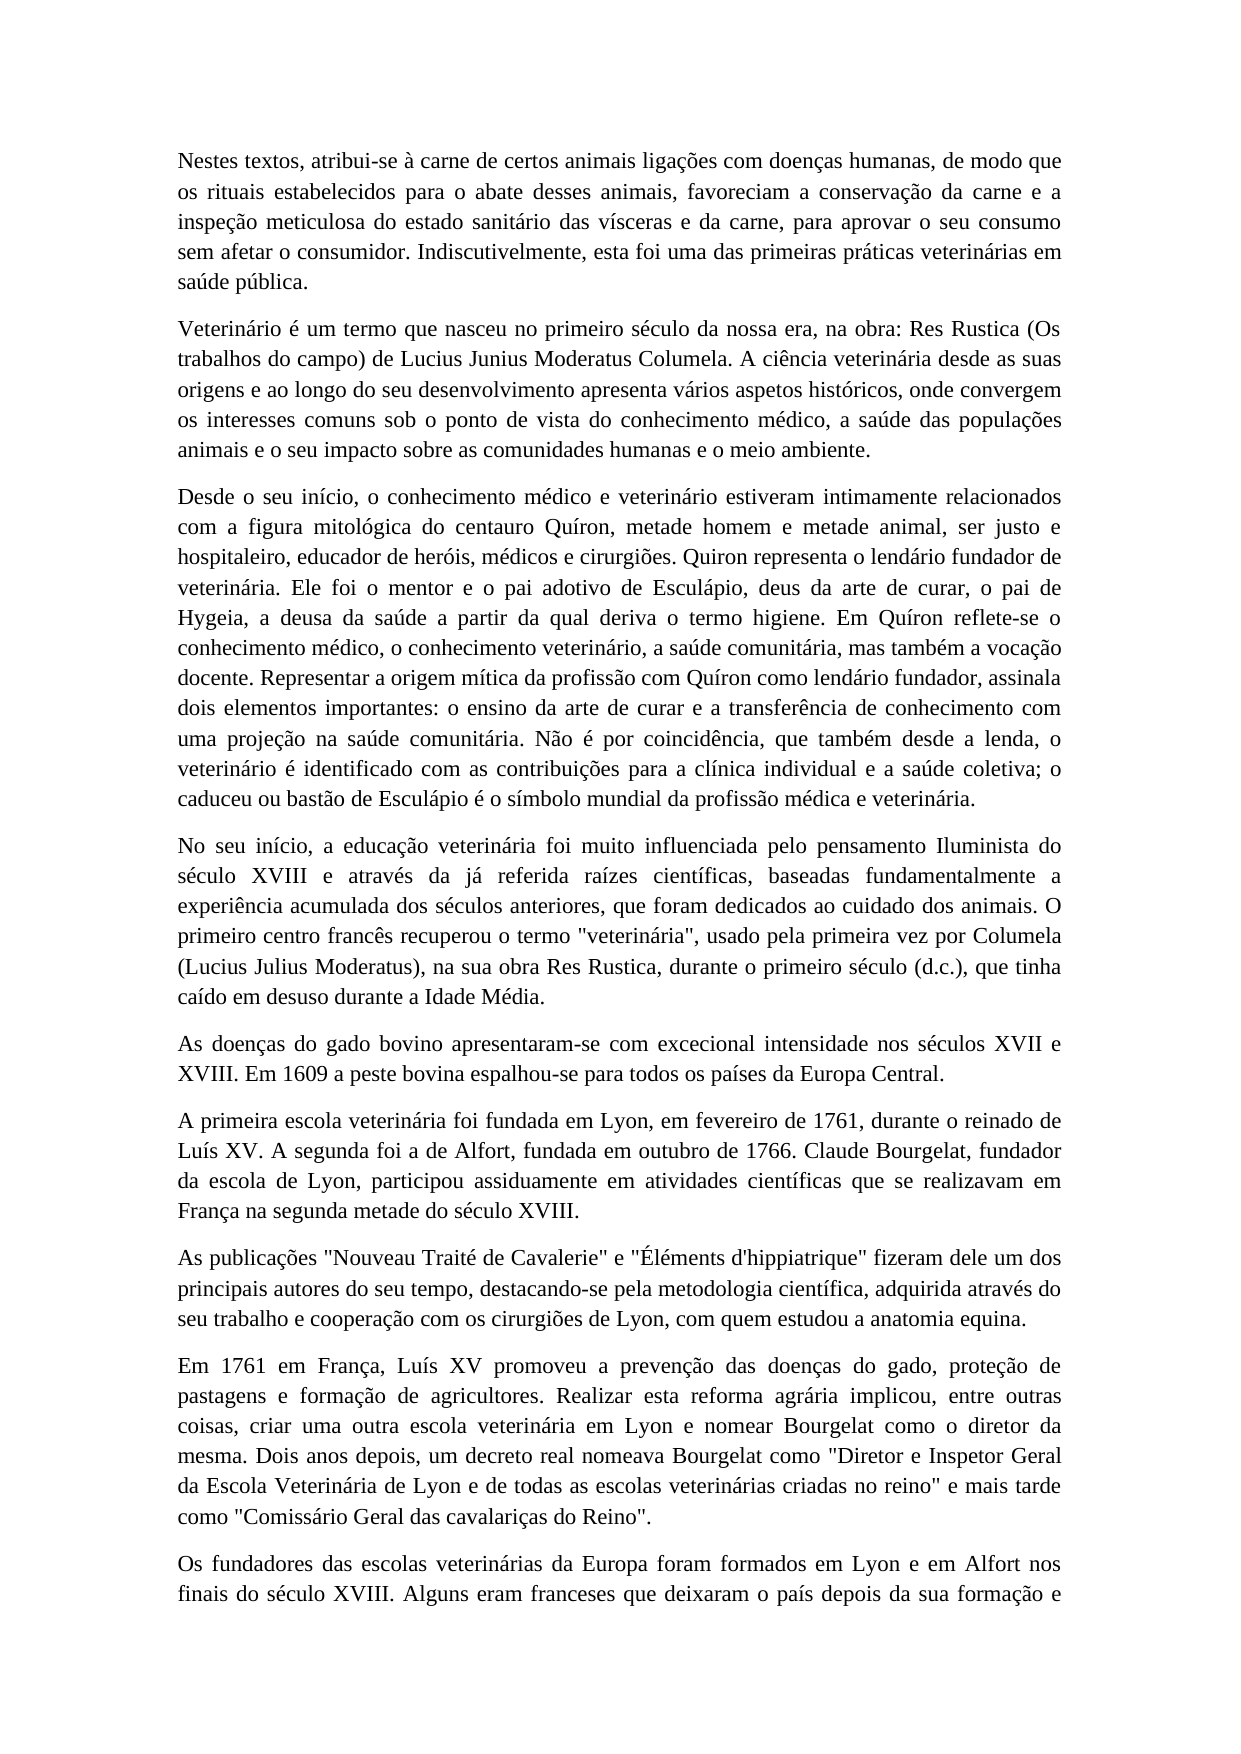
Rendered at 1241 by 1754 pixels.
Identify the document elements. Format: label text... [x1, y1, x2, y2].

text No seu início, a educação veterinária foi muito influenciada pelo pensamento Iluminista do século XVIII e através da já referida raízes científicas, baseadas fundamentalmente a experiência acumulada dos séculos anteriores, que foram dedicados ao cuidado dos animais. O primeiro centro francês recuperou o termo "veterinária", usado pela primeira vez por Columela (Lucius Julius Moderatus), na sua obra Res Rustica, durante o primeiro século (d.c.), que tinha caído em desuso durante a Idade Média. [177, 832, 1063, 1009]
text Em 1761 em França, Luís XV promoveu a prevenção das doenças do gado, proteção de pastagens e formação de agricultores. Realizar esta reforma agrária implicou, entre outras coisas, criar uma outra escola veterinária em Lyon e nomear Bourgelat como o diretor da mesma. Dois anos depois, um decreto real nomeava Bourgelat como "Diretor e Inspetor Geral da Escola Veterinária de Lyon e de todas as escolas veterinárias criadas no reino" e mais tarde como "Comissário Geral das cavalariças do Reino". [177, 1352, 1063, 1529]
text Nestes textos, atribui-se à carne de certos animais ligações com doenças humanas, de modo que os rituais estabelecidos para o abate desses animais, favoreciam a conservação da carne e a inspeção meticulosa do estado sanitário das vísceras e da carne, para aprovar o seu consumo sem afetar o consumidor. Indiscutivelmente, esta foi uma das primeiras práticas veterinárias em saúde pública. [177, 148, 1063, 295]
text Veterinário é um termo que nasceu no primeiro século da nossa era, na obra: Res Rustica (Os trabalhos do campo) de Lucius Junius Moderatus Columela. A ciência veterinária desde as suas origens e ao longo do seu desenvolvimento apresenta vários aspetos históricos, onde convergem os interesses comuns sob o ponto de vista do conhecimento médico, a saúde das populações animais e o seu impacto sobre as comunidades humanas e o meio ambiente. [177, 315, 1063, 462]
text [177, 1550, 1063, 1606]
text As publicações "Nouveau Traité de Cavalerie" e "Éléments d'hippiatrique" fizeram dele um dos principais autores do seu tempo, destacando-se pela metodologia científica, adquirida através do seu trabalho e cooperação com os cirurgiões de Lyon, com quem estudou a anatomia equina. [177, 1244, 1063, 1331]
text Desde o seu início, o conhecimento médico e veterinário estiveram intimamente relacionados com a figura mitológica do centauro Quíron, metade homem e metade animal, ser justo e hospitaleiro, educador de heróis, médicos e cirurgiões. Quiron representa o lendário fundador de veterinária. Ele foi o mentor e o pai adotivo de Esculápio, deus da arte de curar, o pai de Hygeia, a deusa da saúde a partir da qual deriva o termo higiene. Em Quíron reflete-se o conhecimento médico, o conhecimento veterinário, a saúde comunitária, mas também a vocação docente. Representar a origem mítica da profissão com Quíron como lendário fundador, assinala dois elementos importantes: o ensino da arte de curar e a transferência de conhecimento com uma projeção na saúde comunitária. Não é por coincidência, que também desde a lenda, o veterinário é identificado com as contribuições para a clínica individual e a saúde coletiva; o caduceu ou bastão de Esculápio é o símbolo mundial da profissão médica e veterinária. [177, 483, 1063, 811]
text As doenças do gado bovino apresentaram-se com excecional intensidade nos séculos XVII e XVIII. Em 1609 a peste bovina espalhou-se para todos os países da Europa Central. [177, 1030, 1063, 1086]
text A primeira escola veterinária foi fundada em Lyon, em fevereiro de 1761, durante o reinado de Luís XV. A segunda foi a de Alfort, fundada em outubro de 1766. Claude Bourgelat, fundador da escola de Lyon, participou assiduamente em atividades científicas que se realizavam em França na segunda metade do século XVIII. [177, 1107, 1063, 1224]
